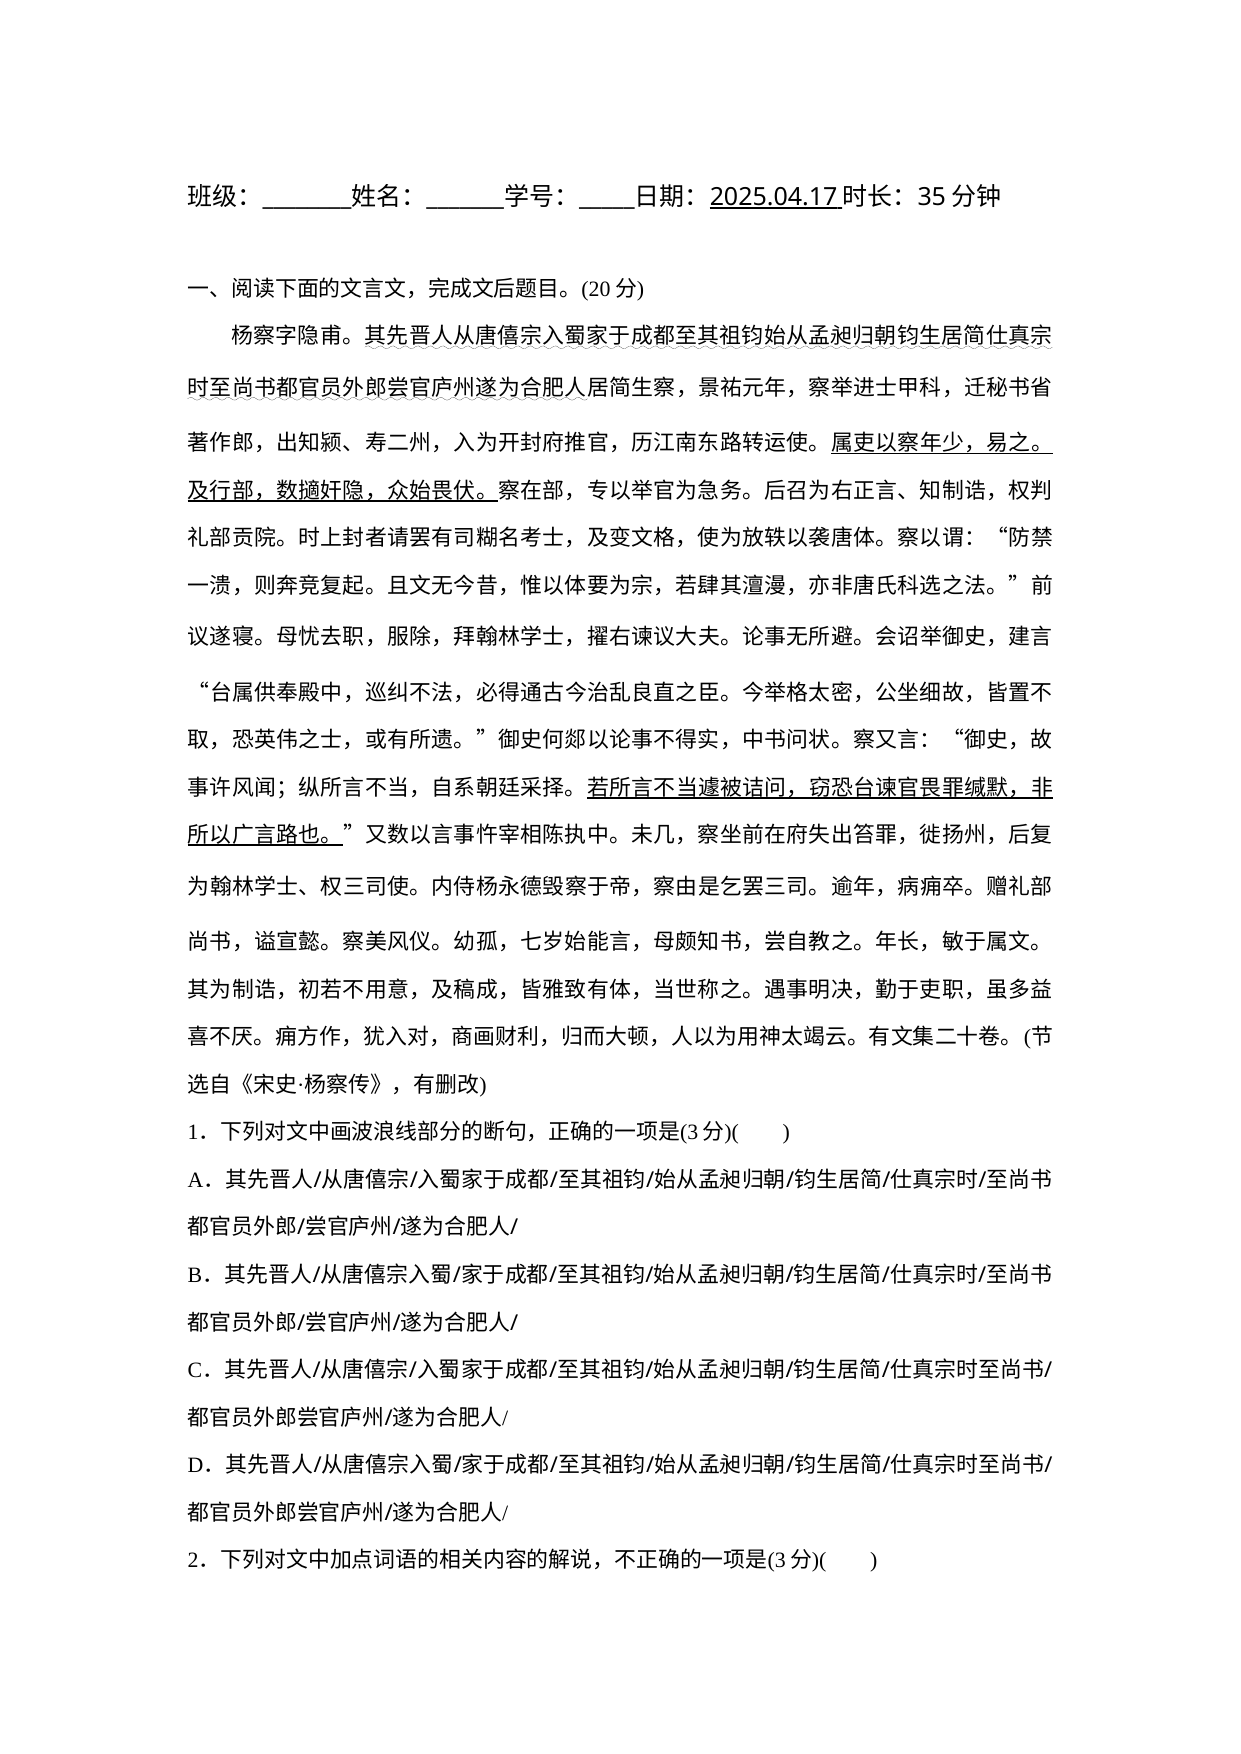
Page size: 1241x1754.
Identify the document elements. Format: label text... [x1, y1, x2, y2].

title 班级：________姓名：_______学号：_____日期：2025.04.17时长：35分钟 [187, 162, 1053, 227]
text 1．下列对文中画波浪线部分的断句，正确的一项是(3分)( ) [187, 1114, 1053, 1146]
text C．其先晋人/从唐僖宗/入蜀家于成都/至其祖钧/始从孟昶归朝/钧生居简/仕真宗时至尚书/都官员外郎尝官庐州/遂为合肥人/ [187, 1352, 1053, 1431]
text A．其先晋人/从唐僖宗/入蜀家于成都/至其祖钧/始从孟昶归朝/钧生居简/仕真宗时/至尚书都官员外郎/尝官庐州/遂为合肥人/ [187, 1162, 1053, 1241]
text D．其先晋人/从唐僖宗入蜀/家于成都/至其祖钧/始从孟昶归朝/钧生居简/仕真宗时至尚书/都官员外郎尝官庐州/遂为合肥人/ [187, 1447, 1053, 1527]
text B．其先晋人/从唐僖宗入蜀/家于成都/至其祖钧/始从孟昶归朝/钧生居简/仕真宗时/至尚书都官员外郎/尝官庐州/遂为合肥人/ [187, 1257, 1053, 1336]
text 杨察字隐甫。其先晋人从唐僖宗入蜀家于成都至其祖钧始从孟昶归朝钧生居简仕真宗时至尚书都官员外郎尝官庐州遂为合肥人居简生察，景祐元年，察举进士甲科，迁秘书省著作郎，出知颍、寿二州，入为开封府推官，历江南东路转运使。属吏以察年少，易之。及行部，数擿奸隐，众始畏伏。察在部，专以举官为急务。后召为右正言、知制诰，权判礼部贡院。时上封者请罢有司糊名考士，及变文格，使为放轶以袭唐体。察以谓：“防禁一溃，则奔竞复起。且文无今昔，惟以体要为宗，若肆其澶漫，亦非唐氏科选之法。”前议遂寝。母忧去职，服除，拜翰林学士，擢右谏议大夫。论事无所避。会诏举御史，建言：“台属供奉殿中，巡纠不法，必得通古今治乱良直之臣。今举格太密，公坐细故，皆置不取，恐英伟之士，或有所遗。”御史何郯以论事不得实，中书问状。察又言：“御史，故事许风闻；纵所言不当，自系朝廷采择。若所言不当遽被诘问，窃恐台谏官畏罪缄默，非所以广言路也。”又数以言事忤宰相陈执中。未几，察坐前在府失出笞罪，徙扬州，后复为翰林学士、权三司使。内侍杨永德毁察于帝，察由是乞罢三司。逾年，病痈卒。赠礼部尚书，谥宣懿。察美风仪。幼孤，七岁始能言，母颇知书，尝自教之。年长，敏于属文。其为制诰，初若不用意，及稿成，皆雅致有体，当世称之。遇事明决，勤于吏职，虽多益喜不厌。痈方作，犹入对，商画财利，归而大顿，人以为用神太竭云。有文集二十卷。(节选自《宋史·杨察传》，有删改) [187, 318, 1053, 1098]
text 一、阅读下面的文言文，完成文后题目。(20分) [187, 271, 1053, 303]
text 2．下列对文中加点词语的相关内容的解说，不正确的一项是(3分)( ) [187, 1542, 1053, 1574]
